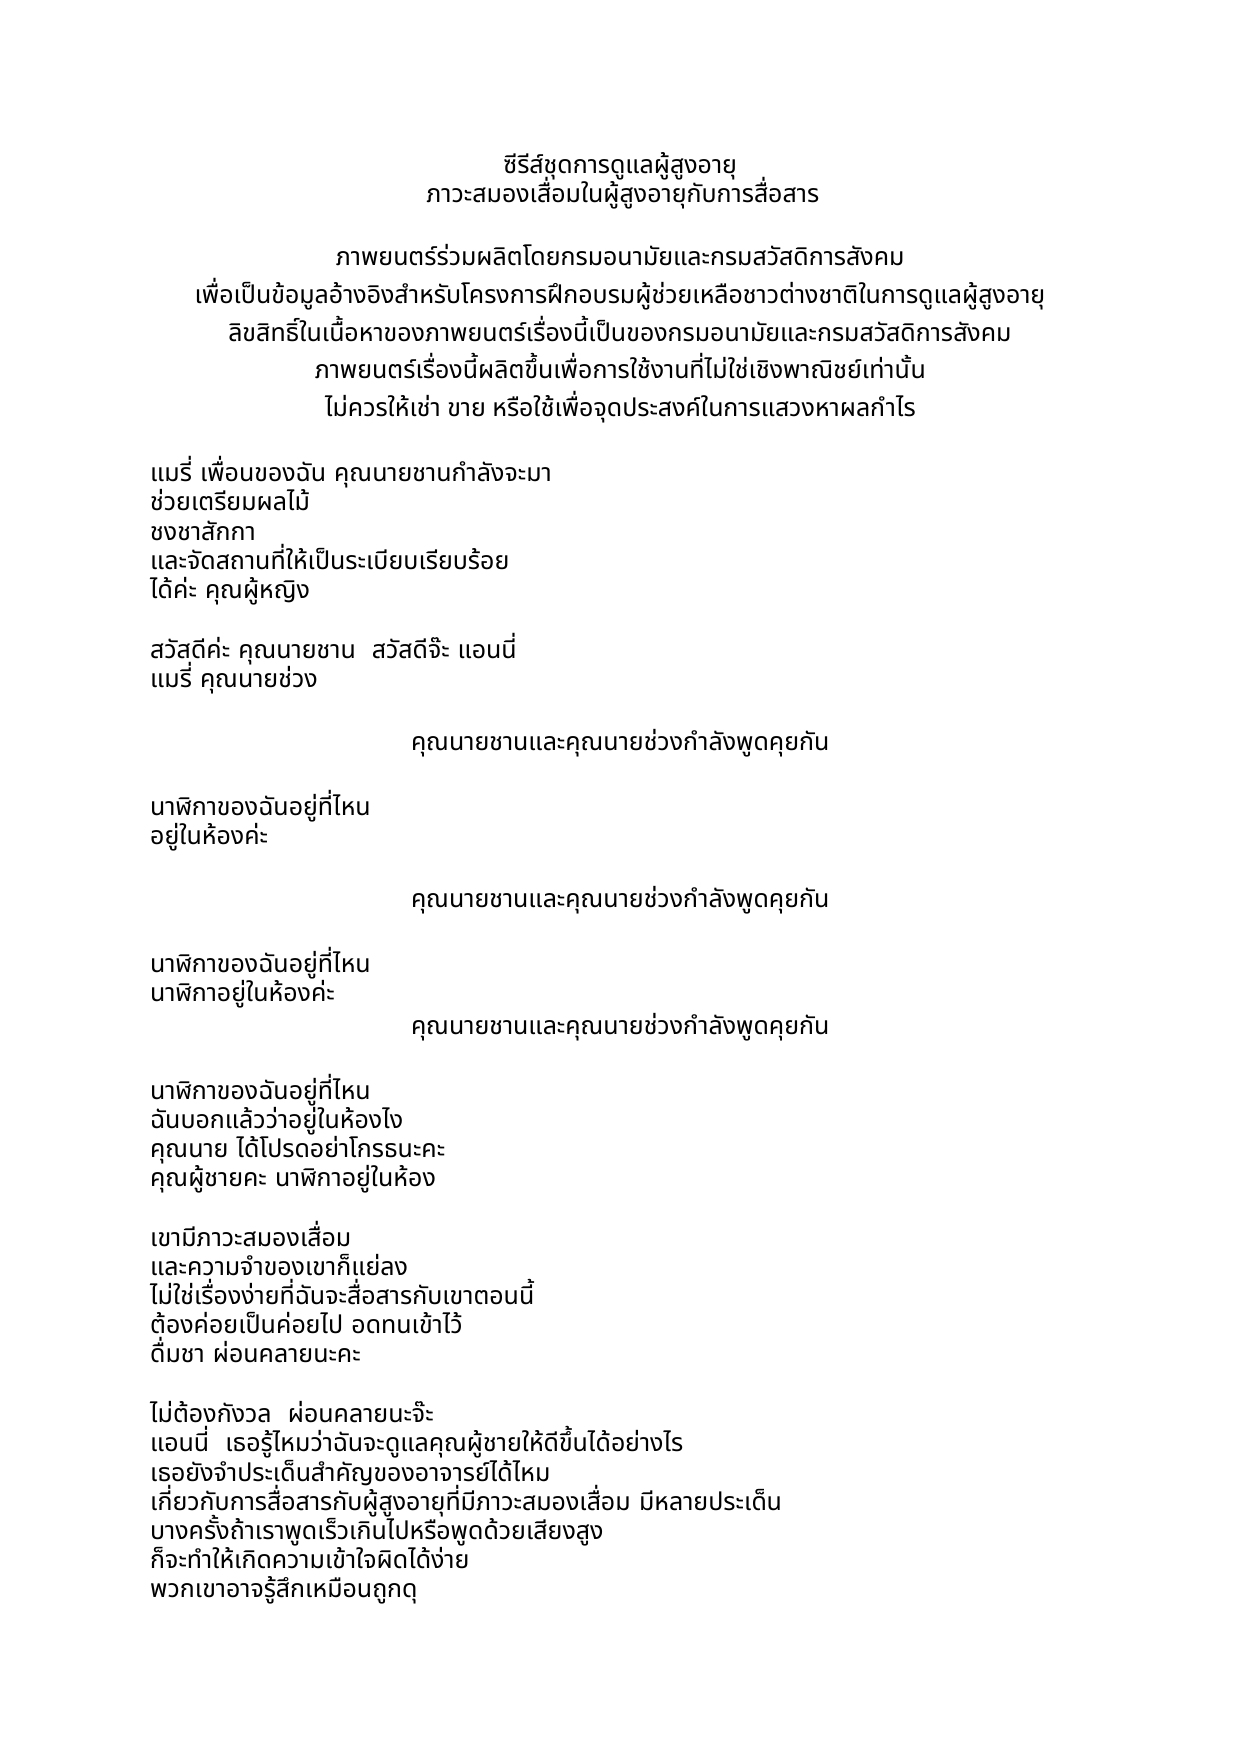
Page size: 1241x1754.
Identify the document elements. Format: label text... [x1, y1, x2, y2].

text นาฬิกาอยู่ในห้องค่ะ [150, 978, 1090, 1007]
text ภาพยนตร์ร่วมผลิตโดยกรมอนามัยและกรมสวัสดิการสังคม [150, 239, 1090, 277]
text เกี่ยวกับการสื่อสารกับผู้สูงอายุที่มีภาวะสมองเสื่อม มีหลายประเด็น [150, 1487, 1090, 1516]
text สวัสดีค่ะ คุณนายชาน สวัสดีจ๊ะ แอนนี่ [150, 635, 1090, 664]
text แมรี่ คุณนายช่วง [150, 664, 1090, 693]
text ดื่มชา ผ่อนคลายนะคะ [150, 1340, 1090, 1369]
text อยู่ในห้องค่ะ [150, 821, 1090, 850]
text และความจำของเขาก็แย่ลง [150, 1252, 1090, 1281]
text แมรี่ เพื่อนของฉัน คุณนายชานกำลังจะมา [150, 458, 1090, 488]
text ภาวะสมองเสื่อมในผู้สูงอายุกับการสื่อสาร [150, 179, 1090, 208]
text คุณนาย ได้โปรดอย่าโกรธนะคะ [150, 1134, 1090, 1163]
text นาฬิกาของฉันอยู่ที่ไหน [150, 1076, 1090, 1105]
text ชงชาสักกา [150, 517, 1090, 546]
text ภาพยนตร์เรื่องนี้ผลิตขึ้นเพื่อการใช้งานที่ไม่ใช่เชิงพาณิชย์เท่านั้น [150, 352, 1090, 390]
text ซีรีส์ชุดการดูแลผู้สูงอายุ [150, 150, 1090, 179]
text ต้องค่อยเป็นค่อยไป อดทนเข้าไว้ [150, 1311, 1090, 1340]
text เขามีภาวะสมองเสื่อม [150, 1223, 1090, 1252]
text เพื่อเป็นข้อมูลอ้างอิงสำหรับโครงการฝึกอบรมผู้ช่วยเหลือชาวต่างชาติในการดูแลผู้สูงอายุ [150, 277, 1090, 314]
text ไม่ต้องกังวล ผ่อนคลายนะจ๊ะ [150, 1399, 1090, 1428]
text พวกเขาอาจรู้สึกเหมือนถูกดุ [150, 1574, 1090, 1603]
text ช่วยเตรียมผลไม้ [150, 488, 1090, 517]
text ก็จะทำให้เกิดความเข้าใจผิดได้ง่าย [150, 1545, 1090, 1574]
text นาฬิกาของฉันอยู่ที่ไหน [150, 792, 1090, 821]
text ไม่ใช่เรื่องง่ายที่ฉันจะสื่อสารกับเขาตอนนี้ [150, 1281, 1090, 1311]
text และจัดสถานที่ให้เป็นระเบียบเรียบร้อย [150, 546, 1090, 575]
text ได้ค่ะ คุณผู้หญิง [150, 575, 1090, 604]
text นาฬิกาของฉันอยู่ที่ไหน [150, 949, 1090, 978]
text คุณผู้ชายคะ นาฬิกาอยู่ในห้อง [150, 1163, 1090, 1192]
text บางครั้งถ้าเราพูดเร็วเกินไปหรือพูดด้วยเสียงสูง [150, 1516, 1090, 1545]
text คุณนายชานและคุณนายช่วงกำลังพูดคุยกัน [150, 881, 1090, 919]
text ลิขสิทธิ์ในเนื้อหาของภาพยนตร์เรื่องนี้เป็นของกรมอนามัยและกรมสวัสดิการสังคม [150, 314, 1090, 352]
text ฉันบอกแล้วว่าอยู่ในห้องไง [150, 1105, 1090, 1134]
text ไม่ควรให้เช่า ขาย หรือใช้เพื่อจุดประสงค์ในการแสวงหาผลกำไร [150, 390, 1090, 428]
text คุณนายชานและคุณนายช่วงกำลังพูดคุยกัน [150, 1007, 1090, 1045]
text คุณนายชานและคุณนายช่วงกำลังพูดคุยกัน [150, 724, 1090, 761]
text เธอยังจำประเด็นสำคัญของอาจารย์ได้ไหม [150, 1458, 1090, 1487]
text แอนนี่ เธอรู้ไหมว่าฉันจะดูแลคุณผู้ชายให้ดีขึ้นได้อย่างไร [150, 1428, 1090, 1458]
